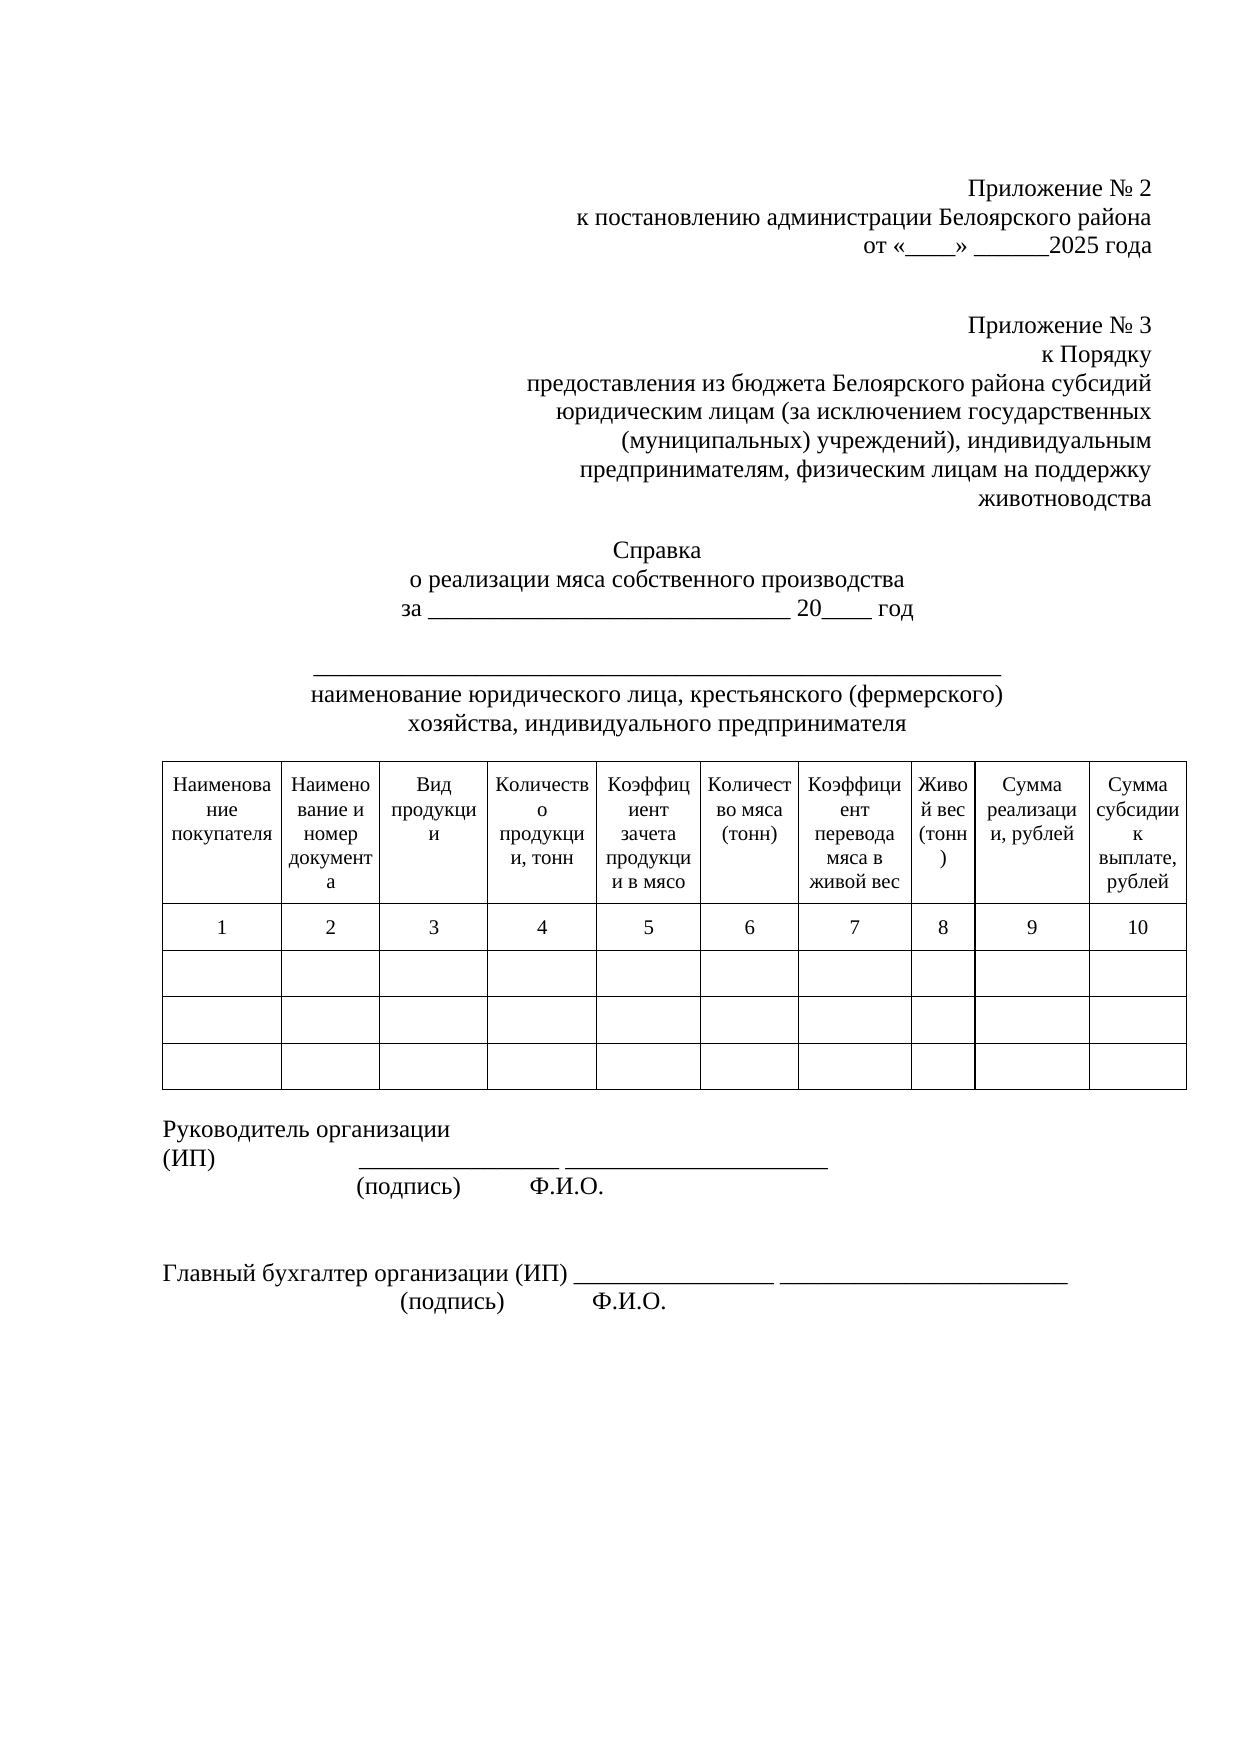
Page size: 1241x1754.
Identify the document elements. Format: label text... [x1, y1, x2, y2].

table_cell 8 [912, 904, 974, 950]
table_cell [912, 997, 974, 1042]
table_header Количество продукции, тонн [488, 762, 596, 903]
table_cell [597, 997, 700, 1042]
table_cell [976, 997, 1089, 1042]
table_cell [163, 951, 281, 996]
text за _____________________________ 20____ год [162, 593, 1152, 622]
text к Порядку [162, 339, 1152, 368]
text Главный бухгалтер организации (ИП) ________________ _______________________ [162, 1258, 1152, 1286]
table_cell [701, 951, 798, 996]
table_cell [799, 951, 911, 996]
table_cell 6 [701, 904, 798, 950]
text Приложение № 2 [162, 173, 1152, 202]
text юридическим лицам (за исключением государственных [162, 396, 1152, 425]
text от «____» ______2025 года [162, 231, 1152, 259]
table_header Коэффициент зачета продукции в мясо [597, 762, 700, 903]
table_cell [380, 997, 487, 1042]
table_cell 2 [282, 904, 379, 950]
table_header Сумма реализации, рублей [976, 762, 1089, 903]
table_cell [597, 951, 700, 996]
text о реализации мяса собственного производства [162, 564, 1152, 593]
table_cell [488, 1044, 596, 1089]
table_cell [282, 951, 379, 996]
table_header Количество мяса (тонн) [701, 762, 798, 903]
text наименование юридического лица, крестьянского (фермерского) [162, 679, 1152, 708]
text предоставления из бюджета Белоярского района субсидий [162, 368, 1152, 396]
text (муниципальных) учреждений), индивидуальным [162, 425, 1152, 454]
table_cell [799, 997, 911, 1042]
table_cell [282, 1044, 379, 1089]
table_cell [1090, 951, 1186, 996]
table_cell [488, 997, 596, 1042]
text животноводства [162, 483, 1152, 511]
text Руководитель организации [162, 1114, 1152, 1143]
text (ИП) ________________ _____________________ [162, 1143, 1152, 1171]
table_cell [380, 1044, 487, 1089]
table_header Наименование и номер документа [282, 762, 379, 903]
table_cell [488, 951, 596, 996]
table_header Сумма субсидии к выплате, рублей [1090, 762, 1186, 903]
table_cell [976, 1044, 1089, 1089]
table_header Наименование покупателя [163, 762, 281, 903]
table_cell [701, 1044, 798, 1089]
table_cell [799, 1044, 911, 1089]
table_cell [1090, 1044, 1186, 1089]
table_cell [912, 951, 974, 996]
text (подпись) Ф.И.О. [162, 1286, 1152, 1315]
table_header Коэффициент перевода мяса в живой вес [799, 762, 911, 903]
table_cell [976, 951, 1089, 996]
text Справка [162, 535, 1152, 564]
table_cell [701, 997, 798, 1042]
table_cell [597, 1044, 700, 1089]
table_cell 3 [380, 904, 487, 950]
table_cell 5 [597, 904, 700, 950]
text Приложение № 3 [162, 310, 1152, 339]
table_cell [163, 1044, 281, 1089]
text предпринимателям, физическим лицам на поддержку [162, 454, 1152, 483]
table_cell 1 [163, 904, 281, 950]
table_cell [380, 951, 487, 996]
text _______________________________________________________ [162, 650, 1152, 679]
table_cell [282, 997, 379, 1042]
text хозяйства, индивидуального предпринимателя [162, 708, 1152, 737]
table_cell [912, 1044, 974, 1089]
text (подпись) Ф.И.О. [162, 1171, 1152, 1200]
table_header Вид продукции [380, 762, 487, 903]
table_header Живой вес (тонн) [912, 762, 974, 903]
table_cell 9 [976, 904, 1089, 950]
table_cell 4 [488, 904, 596, 950]
table_cell [1090, 997, 1186, 1042]
table_cell 10 [1090, 904, 1186, 950]
table_cell 7 [799, 904, 911, 950]
text к постановлению администрации Белоярского района [162, 202, 1152, 231]
table_cell [163, 997, 281, 1042]
